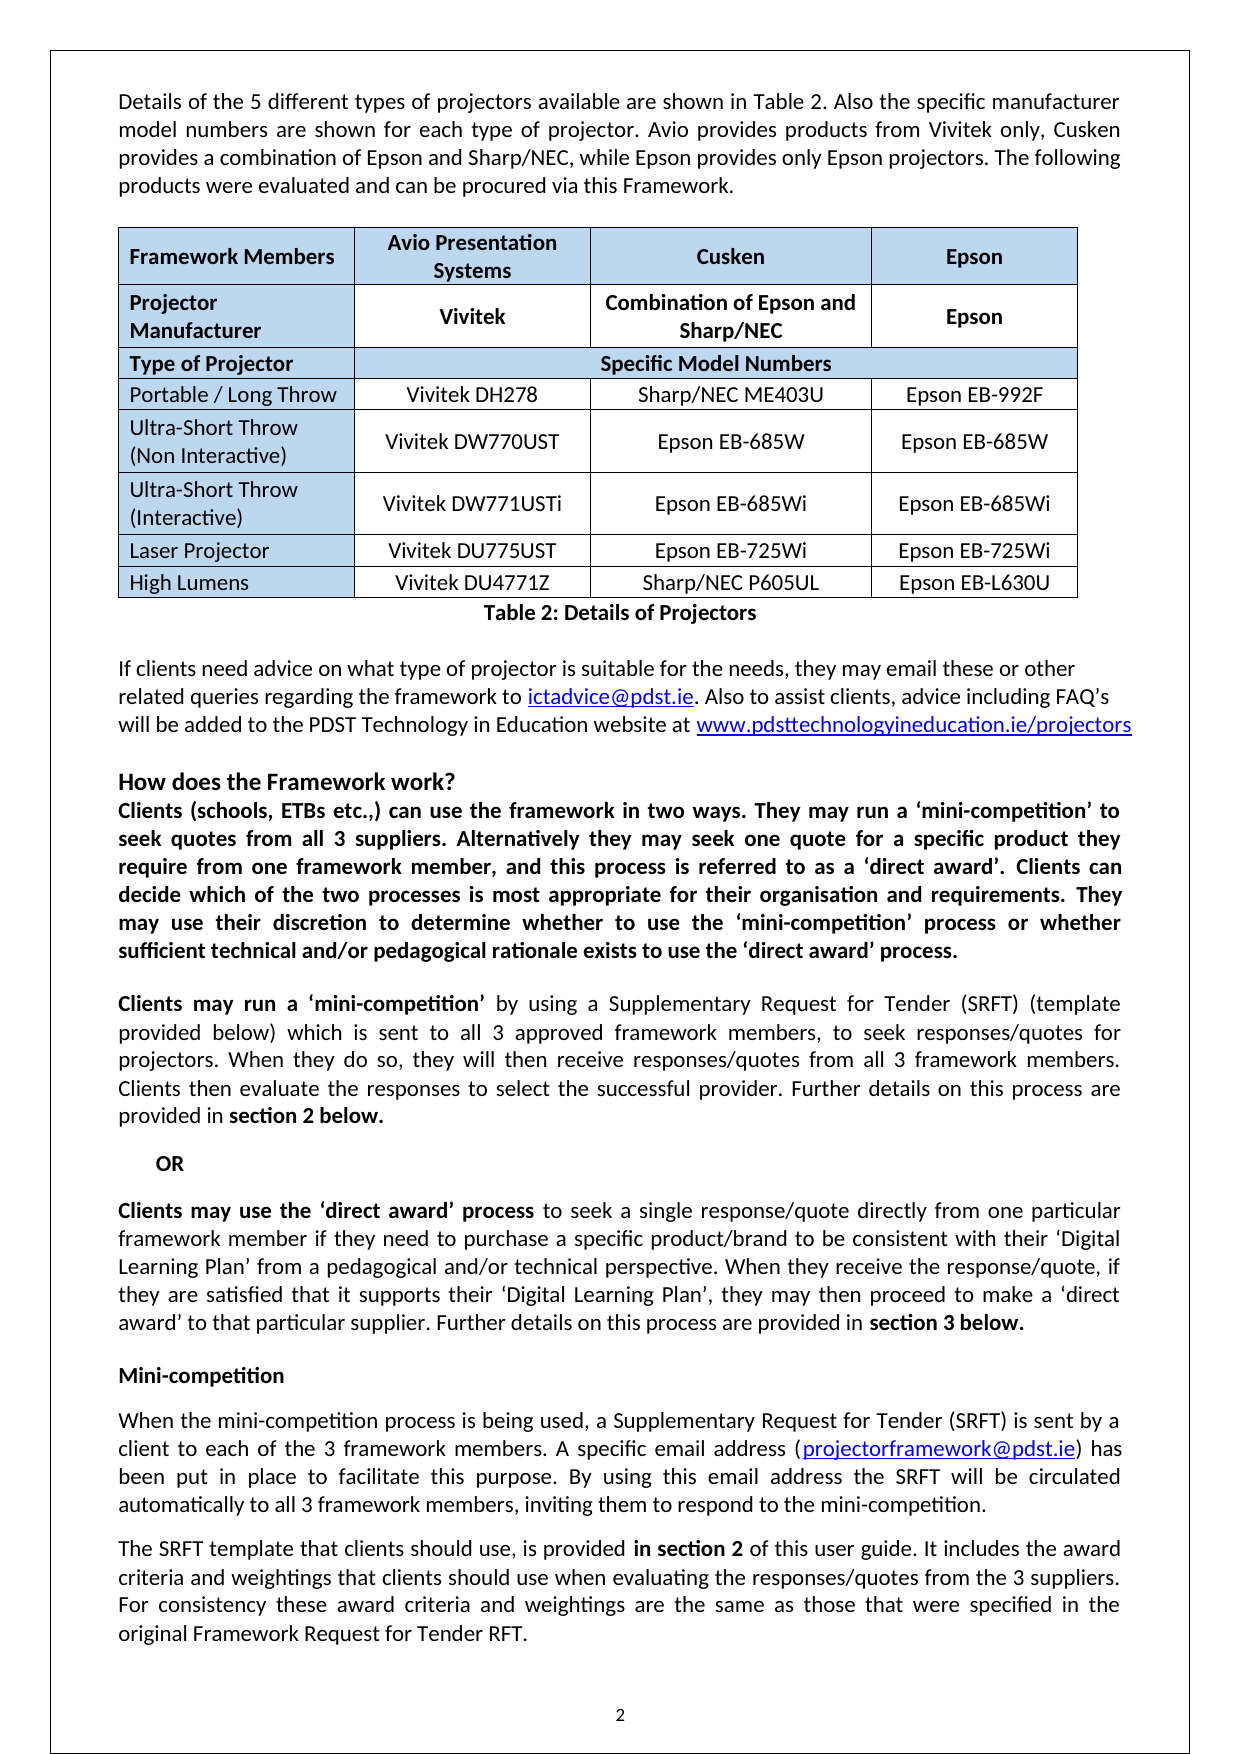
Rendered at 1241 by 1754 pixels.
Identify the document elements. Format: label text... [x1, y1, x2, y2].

table_header Framework Members [119, 228, 354, 284]
text If clients need advice on what type of projector is suitable for the needs, they may email these or other related queries regarding the framework to ictadvice@pdst.ie. Also to assist clients, advice including FAQ’s will be added to the PDST Technology in Education website at www.pdsttechnologyineducation.ie/projectors [118, 654, 1137, 738]
table_header Avio Presentation Systems [355, 228, 590, 284]
text Details of the 5 different types of projectors available are shown in Table 2. Also the specific manufacturer model numbers are shown for each type of projector. Avio provides products from Vivitek only, Cusken provides a combination of Epson and Sharp/NEC, while Epson provides only Epson projectors. The following products were evaluated and can be procured via this Framework. [118, 87, 1122, 199]
table_cell Epson EB-685W [872, 410, 1077, 472]
table_header Cusken [591, 228, 871, 284]
table_cell Sharp/NEC ME403U [591, 379, 871, 409]
table_cell Laser Projector [119, 535, 354, 566]
table_cell Vivitek DU4771Z [355, 567, 590, 597]
table_cell Epson EB-725Wi [591, 535, 871, 566]
text The SRFT template that clients should use, is provided in section 2 of this user guide. It includes the award criteria and weightings that clients should use when evaluating the responses/quotes from the 3 suppliers. For consistency these award criteria and weightings are the same as those that were specified in the original Framework Request for Tender RFT. [118, 1534, 1122, 1647]
table_cell Epson EB-L630U [872, 567, 1077, 597]
table_cell Epson EB-992F [872, 379, 1077, 409]
text Clients may use the ‘direct award’ process to seek a single response/quote directly from one particular framework member if they need to purchase a specific product/brand to be consistent with their ‘Digital Learning Plan’ from a pedagogical and/or technical perspective. When they receive the response/quote, if they are satisfied that it supports their ‘Digital Learning Plan’, they may then proceed to make a ‘direct award’ to that particular supplier. Further details on this process are provided in section 3 below. [118, 1196, 1122, 1336]
table_cell Epson EB-685Wi [591, 473, 871, 534]
table_cell Vivitek DW770UST [355, 410, 590, 472]
table_cell High Lumens [119, 567, 354, 597]
text OR [118, 1149, 1122, 1177]
text Clients may run a ‘mini-competition’ by using a Supplementary Request for Tender (SRFT) (template provided below) which is sent to all 3 approved framework members, to seek responses/quotes for projectors. When they do so, they will then receive responses/quotes from all 3 framework members. Clients then evaluate the responses to select the successful provider. Further details on this process are provided in section 2 below. [118, 989, 1122, 1130]
table_cell Epson EB-685W [591, 410, 871, 472]
table_cell Combination of Epson and Sharp/NEC [591, 285, 871, 347]
text Mini-competition [118, 1361, 1122, 1389]
text Clients (schools, ETBs etc.,) can use the framework in two ways. They may run a ‘mini-competition’ to seek quotes from all 3 suppliers. Alternatively they may seek one quote for a specific product they require from one framework member, and this process is referred to as a ‘direct award’. Clients can decide which of the two processes is most appropriate for their organisation and requirements. They may use their discretion to determine whether to use the ‘mini-competition’ process or whether sufficient technical and/or pedagogical rationale exists to use the ‘direct award’ process. [118, 796, 1122, 964]
table_cell Vivitek [355, 285, 590, 347]
table_cell Epson EB-725Wi [872, 535, 1077, 566]
table_cell Vivitek DH278 [355, 379, 590, 409]
table_header Epson [872, 228, 1077, 284]
table_cell Type of Projector [119, 348, 354, 378]
table_cell Ultra-Short Throw (Non Interactive) [119, 410, 354, 472]
text How does the Framework work? [118, 766, 1122, 796]
table_cell Vivitek DU775UST [355, 535, 590, 566]
text When the mini-competition process is being used, a Supplementary Request for Tender (SRFT) is sent by a client to each of the 3 framework members. A specific email address (projectorframework@pdst.ie) has been put in place to facilitate this purpose. By using this email address the SRFT will be circulated automatically to all 3 framework members, inviting them to respond to the mini-competition. [118, 1406, 1122, 1518]
text Table 2: Details of Projectors [118, 598, 1122, 626]
table_cell Portable / Long Throw [119, 379, 354, 409]
table_cell Specific Model Numbers [355, 348, 1077, 378]
table_cell Vivitek DW771USTi [355, 473, 590, 534]
table_cell Ultra-Short Throw (Interactive) [119, 473, 354, 534]
table_cell Epson EB-685Wi [872, 473, 1077, 534]
table_cell Sharp/NEC P605UL [591, 567, 871, 597]
table_cell Projector Manufacturer [119, 285, 354, 347]
table_cell Epson [872, 285, 1077, 347]
